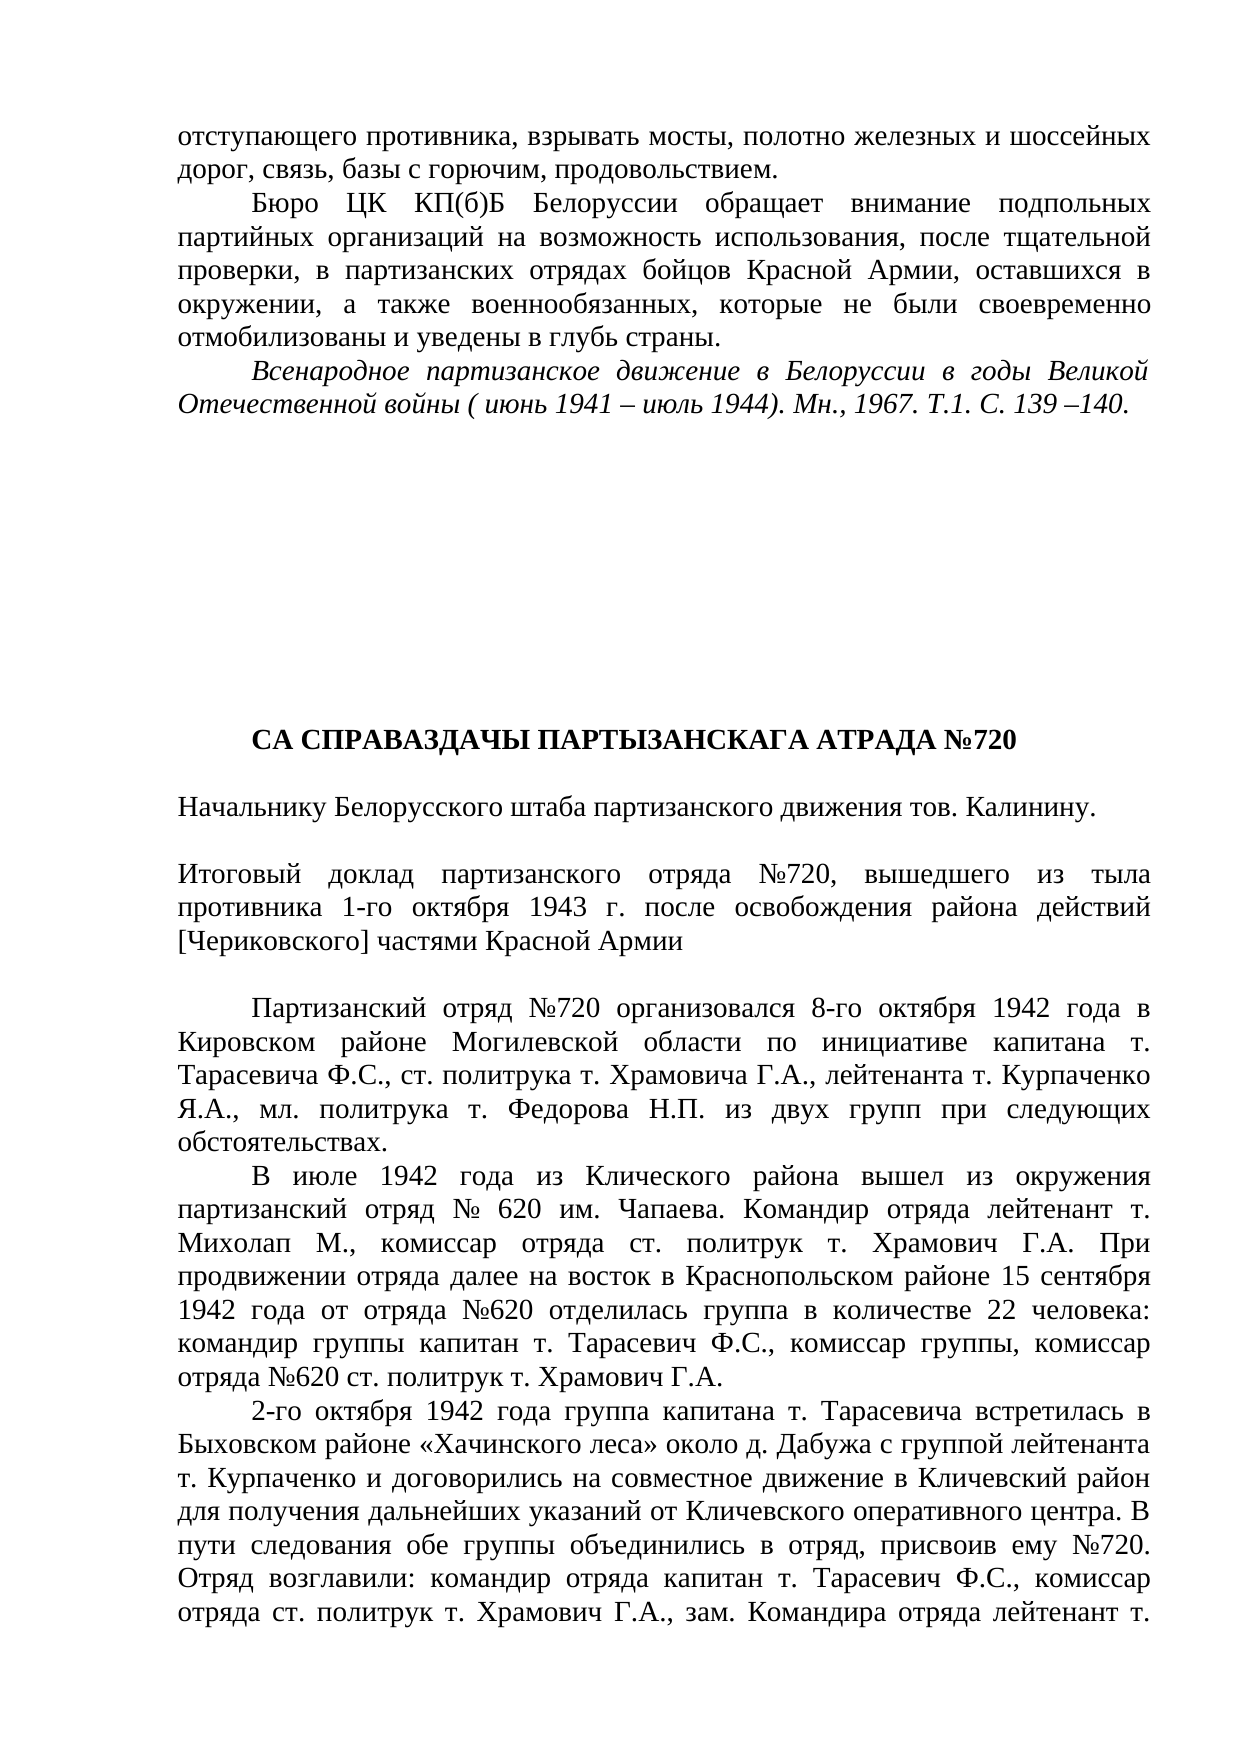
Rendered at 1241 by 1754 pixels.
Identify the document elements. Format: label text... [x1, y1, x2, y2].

text Начальнику Белорусского штаба партизанского движения тов. Калинину. [177, 789, 1152, 822]
text СА СПРАВАЗДАЧЫ ПАРТЫЗАНСКАГА АТРАДА №720 [177, 722, 1152, 755]
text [177, 118, 1152, 185]
text Бюро ЦК КП(б)Б Белоруссии обращает внимание подпольных партийных организаций на возможность использования, после тщательной проверки, в партизанских отрядах бойцов Красной Армии, оставшихся в окружении, а также военнообязанных, которые не были своевременно отмобилизованы и уведены в глубь страны. [177, 185, 1152, 353]
text В июле 1942 года из Клического района вышел из окружения партизанский отряд № 620 им. Чапаева. Командир отряда лейтенант т. Михолап М., комиссар отряда ст. политрук т. Храмович Г.А. При продвижении отряда далее на восток в Краснопольском районе 15 сентября 1942 года от отряда №620 отделилась группа в количестве 22 человека: командир группы капитан т. Тарасевич Ф.С., комиссар группы, комиссар отряда №620 ст. политрук т. Храмович Г.А. [177, 1158, 1152, 1393]
text Всенародное партизанское движение в Белоруссии в годы Великой Отечественной войны ( июнь 1941 – июль 1944). Мн., 1967. Т.1. С. 139 –140. [177, 353, 1152, 420]
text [177, 1393, 1152, 1627]
text Партизанский отряд №720 организовался 8-го октября 1942 года в Кировском районе Могилевской области по инициативе капитана т. Тарасевича Ф.С., ст. политрука т. Храмовича Г.А., лейтенанта т. Курпаченко Я.А., мл. политрука т. Федорова Н.П. из двух групп при следующих обстоятельствах. [177, 990, 1152, 1158]
text Итоговый доклад партизанского отряда №720, вышедшего из тыла противника 1-го октября 1943 г. после освобождения района действий [Чериковского] частями Красной Армии [177, 856, 1152, 957]
